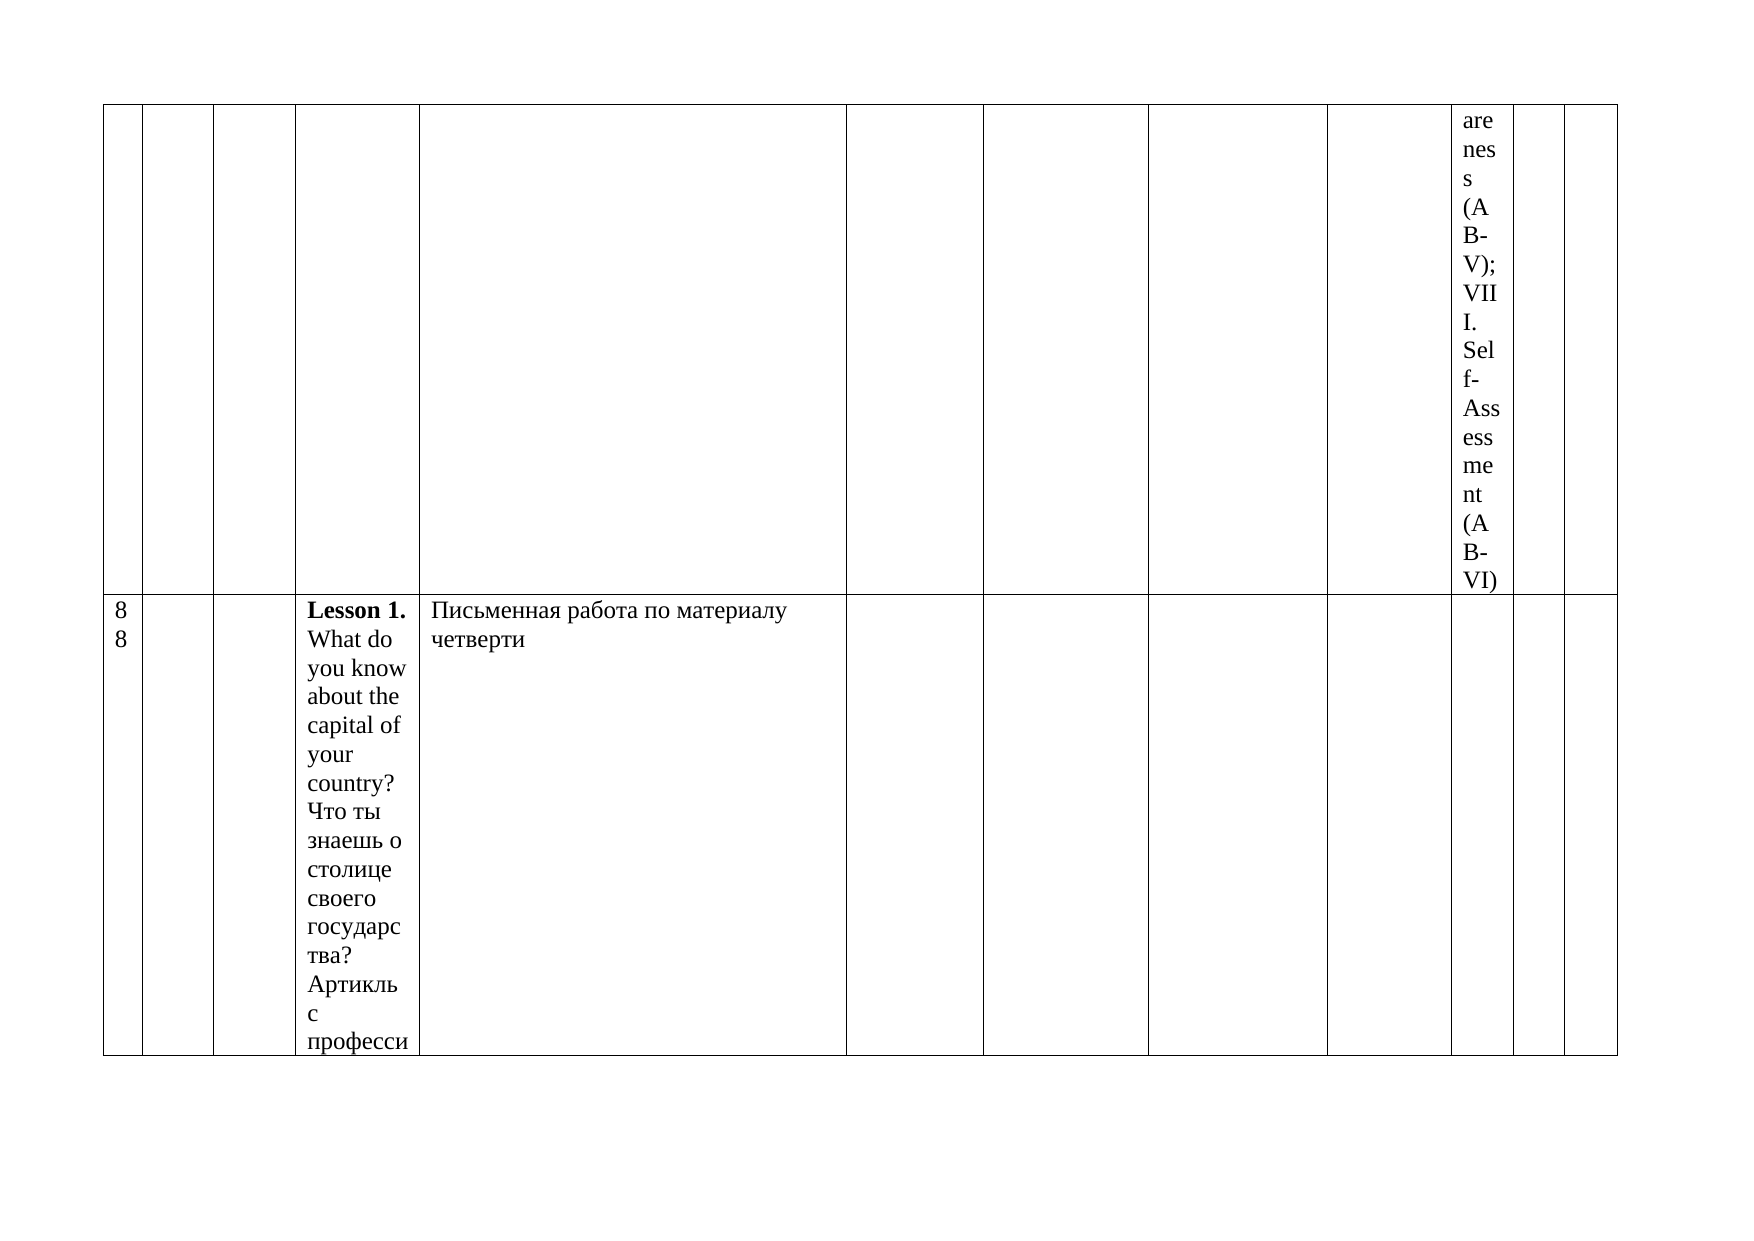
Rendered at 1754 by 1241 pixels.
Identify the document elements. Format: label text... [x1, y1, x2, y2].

table_cell [1149, 595, 1327, 1055]
table_cell [214, 105, 295, 594]
table_cell [1328, 595, 1451, 1055]
table_cell [1514, 595, 1564, 1055]
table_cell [420, 105, 846, 594]
table_cell [214, 595, 295, 1055]
table_cell [847, 595, 983, 1055]
table_cell [1565, 105, 1617, 594]
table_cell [296, 105, 419, 594]
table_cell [984, 105, 1148, 594]
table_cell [420, 595, 846, 1055]
table_cell [1452, 595, 1513, 1055]
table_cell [1149, 105, 1327, 594]
table_cell [143, 105, 213, 594]
table_cell [847, 105, 983, 594]
table_cell [1565, 595, 1617, 1055]
table_cell 87 [104, 105, 142, 594]
table_cell 88 [104, 595, 142, 1055]
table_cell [1328, 105, 1451, 594]
table_cell [1514, 105, 1564, 594]
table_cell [296, 595, 419, 1055]
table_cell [1452, 105, 1513, 594]
table_cell [984, 595, 1148, 1055]
table_cell [143, 595, 213, 1055]
